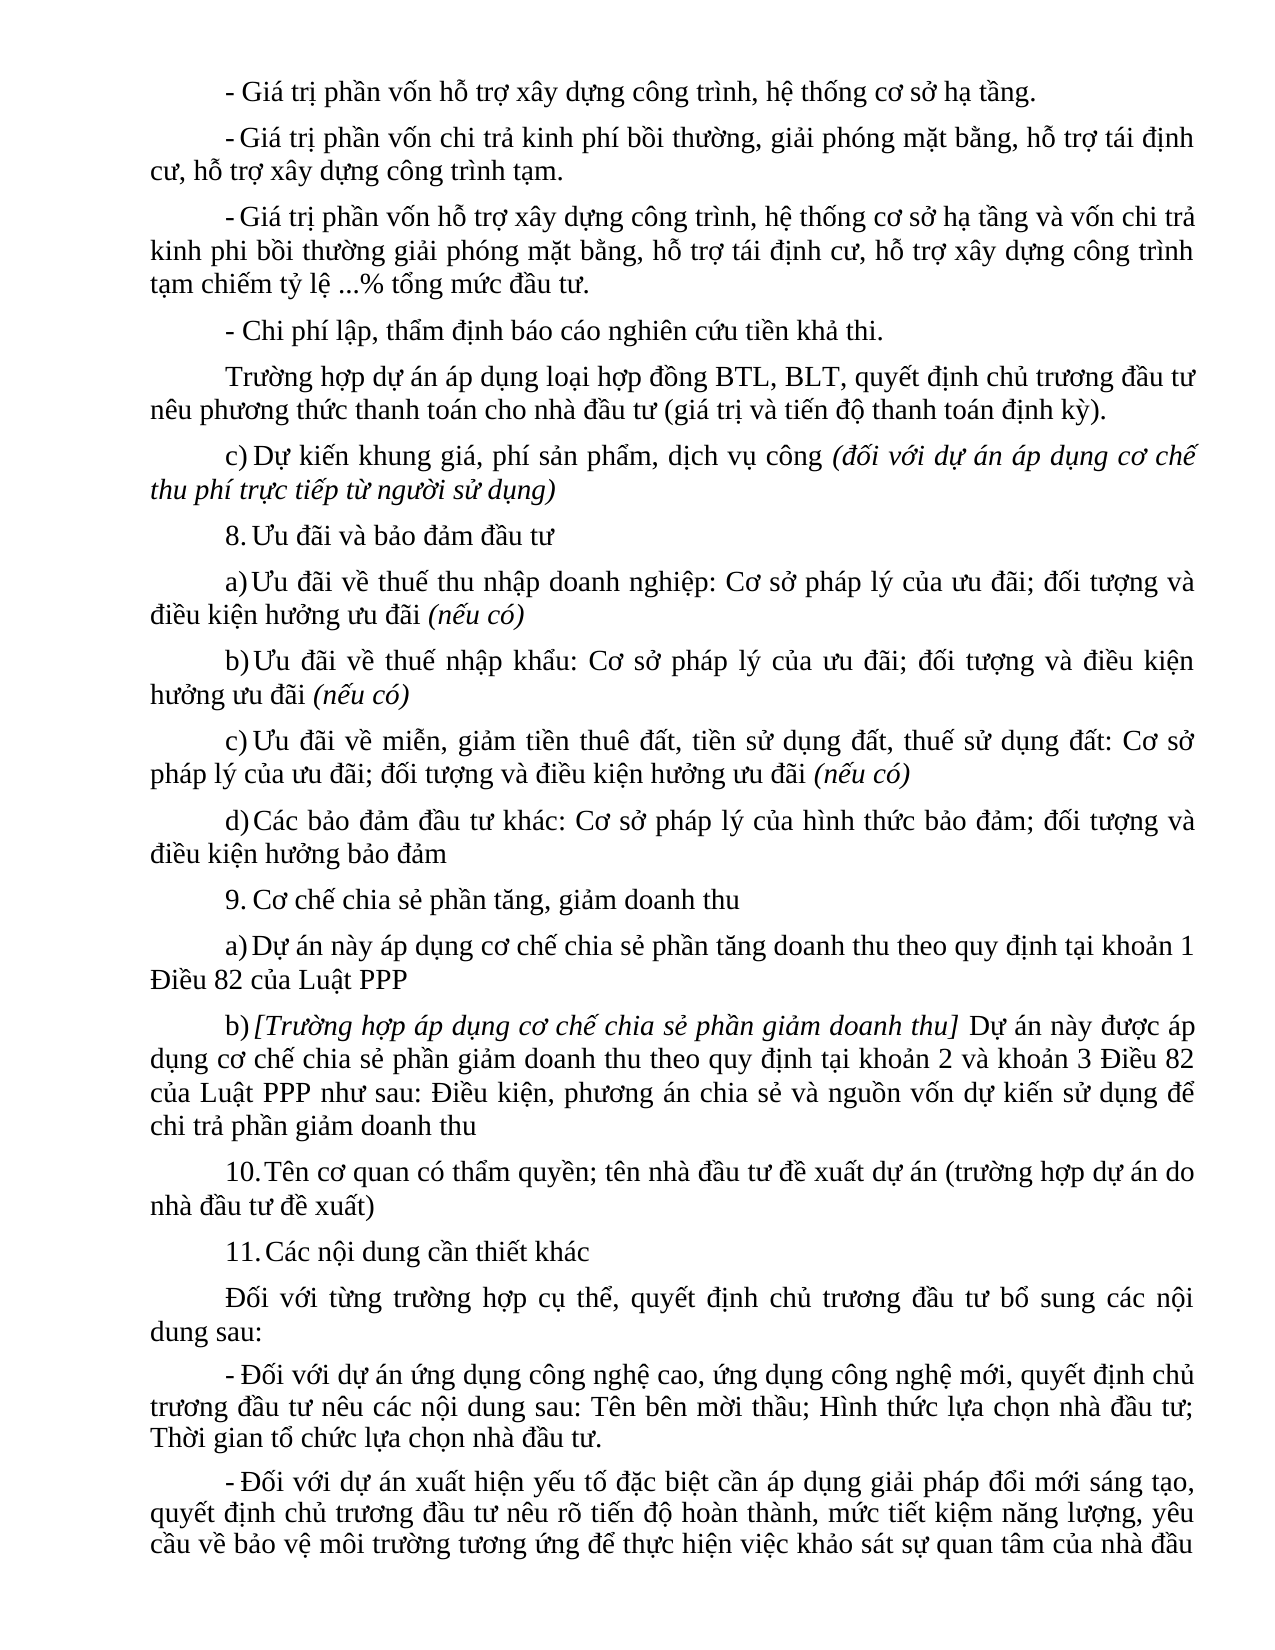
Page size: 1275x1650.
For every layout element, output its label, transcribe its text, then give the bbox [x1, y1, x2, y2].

text - Giá trị phần vốn chi trả kinh phí bồi thường, giải phóng mặt bằng, hỗ trợ tái định cư, hỗ trợ xây dựng công trình tạm. [150, 120, 1196, 187]
text a) Dự án này áp dụng cơ chế chia sẻ phần tăng doanh thu theo quy định tại khoản 1 Điều 82 của Luật PPP [150, 928, 1196, 995]
text - Giá trị phần vốn hỗ trợ xây dựng công trình, hệ thống cơ sở hạ tầng. [150, 74, 1196, 107]
text - Đối với dự án ứng dụng công nghệ cao, ứng dụng công nghệ mới, quyết định chủ trương đầu tư nêu các nội dung sau: Tên bên mời thầu; Hình thức lựa chọn nhà đầu tư; Thời gian tổ chức lựa chọn nhà đầu tư. [150, 1360, 1196, 1453]
text b) Ưu đãi về thuế nhập khẩu: Cơ sở pháp lý của ưu đãi; đối tượng và điều kiện hưởng ưu đãi (nếu có) [150, 643, 1196, 711]
text Trường hợp dự án áp dụng loại hợp đồng BTL, BLT, quyết định chủ trương đầu tư nêu phương thức thanh toán cho nhà đầu tư (giá trị và tiến độ thanh toán định kỳ). [150, 359, 1196, 426]
text b) [Trường hợp áp dụng cơ chế chia sẻ phần giảm doanh thu] Dự án này được áp dụng cơ chế chia sẻ phần giảm doanh thu theo quy định tại khoản 2 và khoản 3 Điều 82 của Luật PPP như sau: Điều kiện, phương án chia sẻ và nguồn vốn dự kiến sử dụng để chi trả phần giảm doanh thu [150, 1008, 1196, 1142]
text - Giá trị phần vốn hỗ trợ xây dựng công trình, hệ thống cơ sở hạ tầng và vốn chi trả kinh phi bồi thường giải phóng mặt bằng, hỗ trợ tái định cư, hỗ trợ xây dựng công trình tạm chiếm tỷ lệ ...% tổng mức đầu tư. [150, 199, 1196, 300]
text a) Ưu đãi về thuế thu nhập doanh nghiệp: Cơ sở pháp lý của ưu đãi; đối tượng và điều kiện hưởng ưu đãi (nếu có) [150, 564, 1196, 631]
text 9. Cơ chế chia sẻ phần tăng, giảm doanh thu [150, 882, 1196, 916]
text 8. Ưu đãi và bảo đảm đầu tư [150, 518, 1196, 551]
text Đối với từng trường hợp cụ thể, quyết định chủ trương đầu tư bổ sung các nội dung sau: [150, 1280, 1196, 1347]
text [150, 1466, 1196, 1560]
text c) Ưu đãi về miễn, giảm tiền thuê đất, tiền sử dụng đất, thuế sử dụng đất: Cơ sở pháp lý của ưu đãi; đối tượng và điều kiện hưởng ưu đãi (nếu có) [150, 723, 1196, 790]
text c) Dự kiến khung giá, phí sản phẩm, dịch vụ công (đối với dự án áp dụng cơ chế thu phí trực tiếp từ người sử dụng) [150, 438, 1196, 505]
text d) Các bảo đảm đầu tư khác: Cơ sở pháp lý của hình thức bảo đảm; đối tượng và điều kiện hưởng bảo đảm [150, 803, 1196, 870]
text 10. Tên cơ quan có thẩm quyền; tên nhà đầu tư đề xuất dự án (trường hợp dự án do nhà đầu tư đề xuất) [150, 1154, 1196, 1222]
text 11. Các nội dung cần thiết khác [150, 1234, 1196, 1268]
text - Chi phí lập, thẩm định báo cáo nghiên cứu tiền khả thi. [150, 313, 1196, 346]
